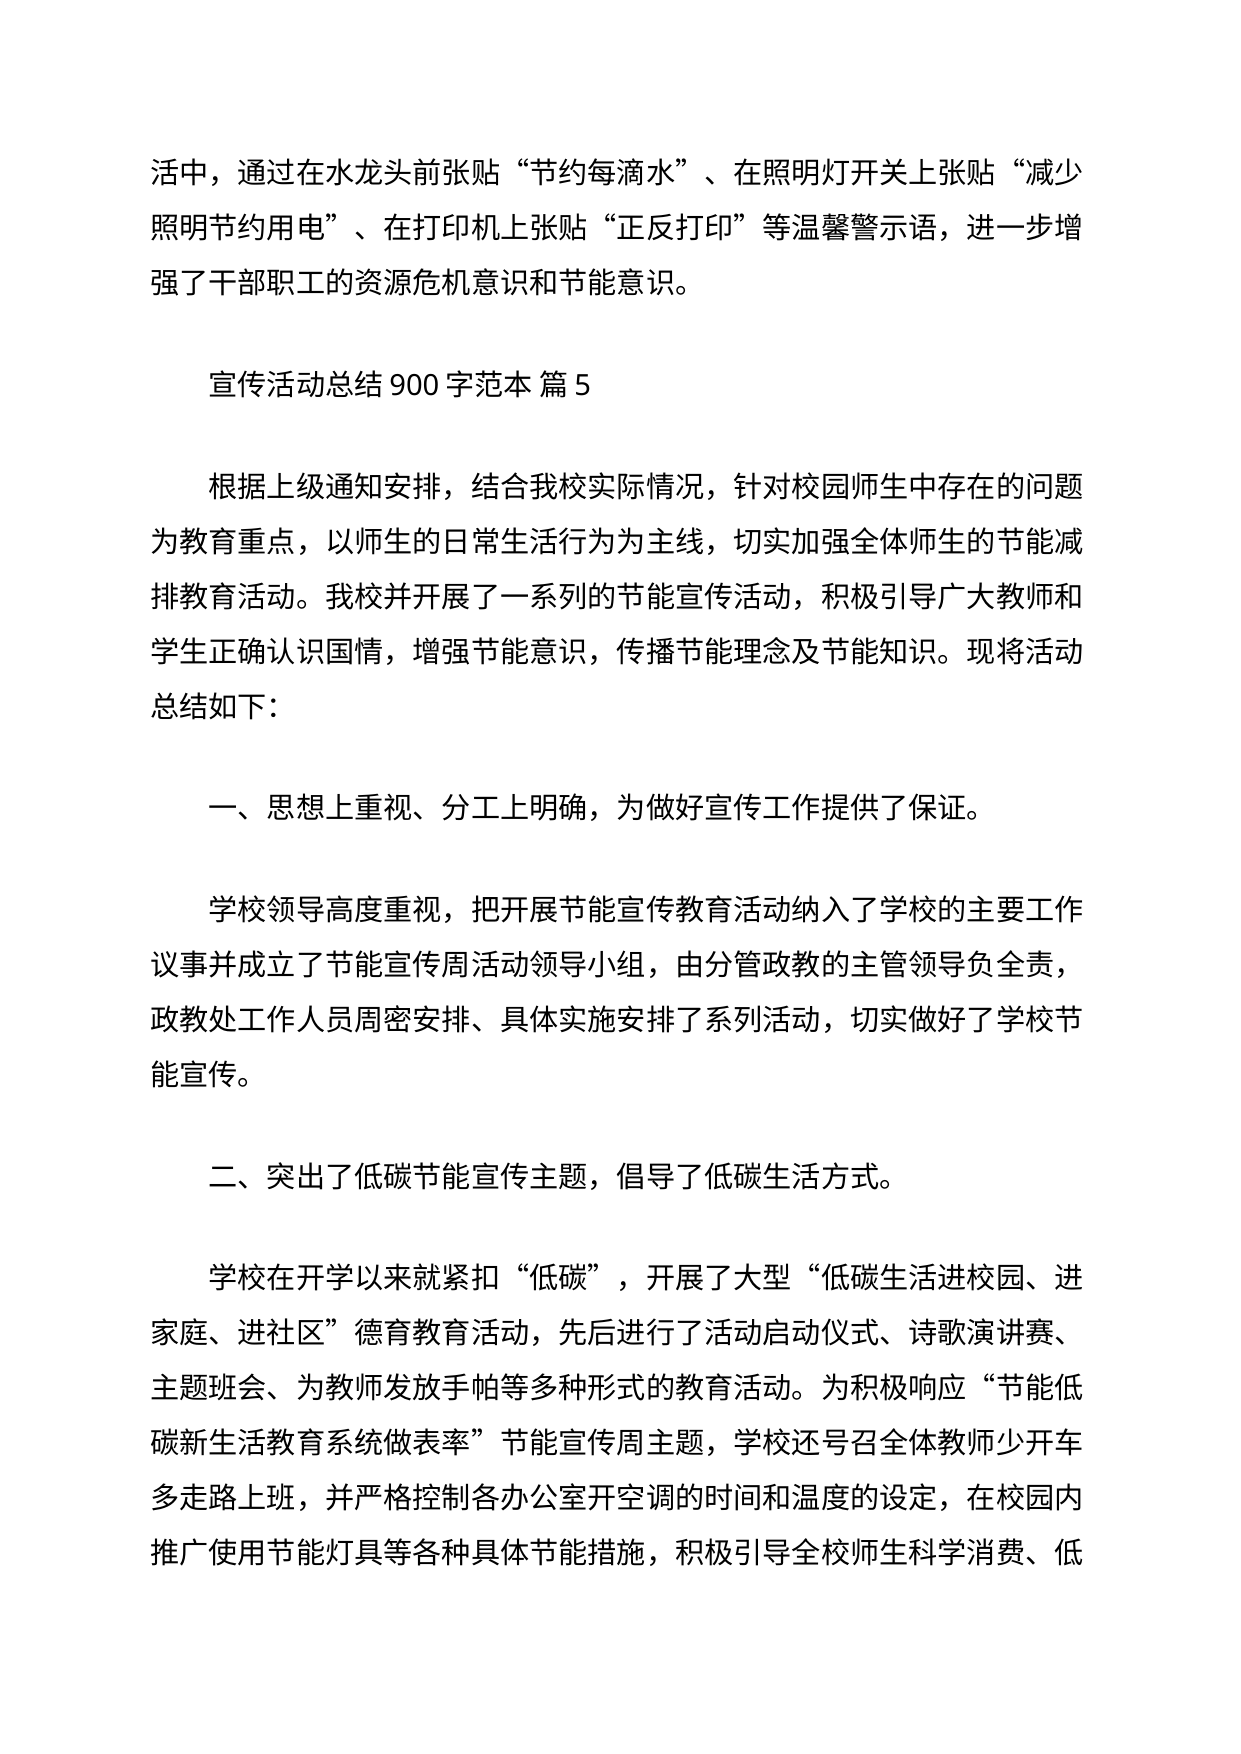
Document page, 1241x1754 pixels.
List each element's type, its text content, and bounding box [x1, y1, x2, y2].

text 二、突出了低碳节能宣传主题，倡导了低碳生活方式。 [150, 1153, 1090, 1195]
text 学校领导高度重视，把开展节能宣传教育活动纳入了学校的主要工作议事并成立了节能宣传周活动领导小组，由分管政教的主管领导负全责，政教处工作人员周密安排、具体实施安排了系列活动，切实做好了学校节能宣传。 [150, 887, 1090, 1094]
text 根据上级通知安排，结合我校实际情况，针对校园师生中存在的问题为教育重点，以师生的日常生活行为为主线，切实加强全体师生的节能减排教育活动。我校并开展了一系列的节能宣传活动，积极引导广大教师和学生正确认识国情，增强节能意识，传播节能理念及节能知识。现将活动总结如下： [150, 463, 1090, 725]
text 一、思想上重视、分工上明确，为做好宣传工作提供了保证。 [150, 785, 1090, 827]
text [150, 150, 1090, 302]
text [150, 1255, 1090, 1572]
text 宣传活动总结900字范本 篇5 [150, 362, 1090, 404]
